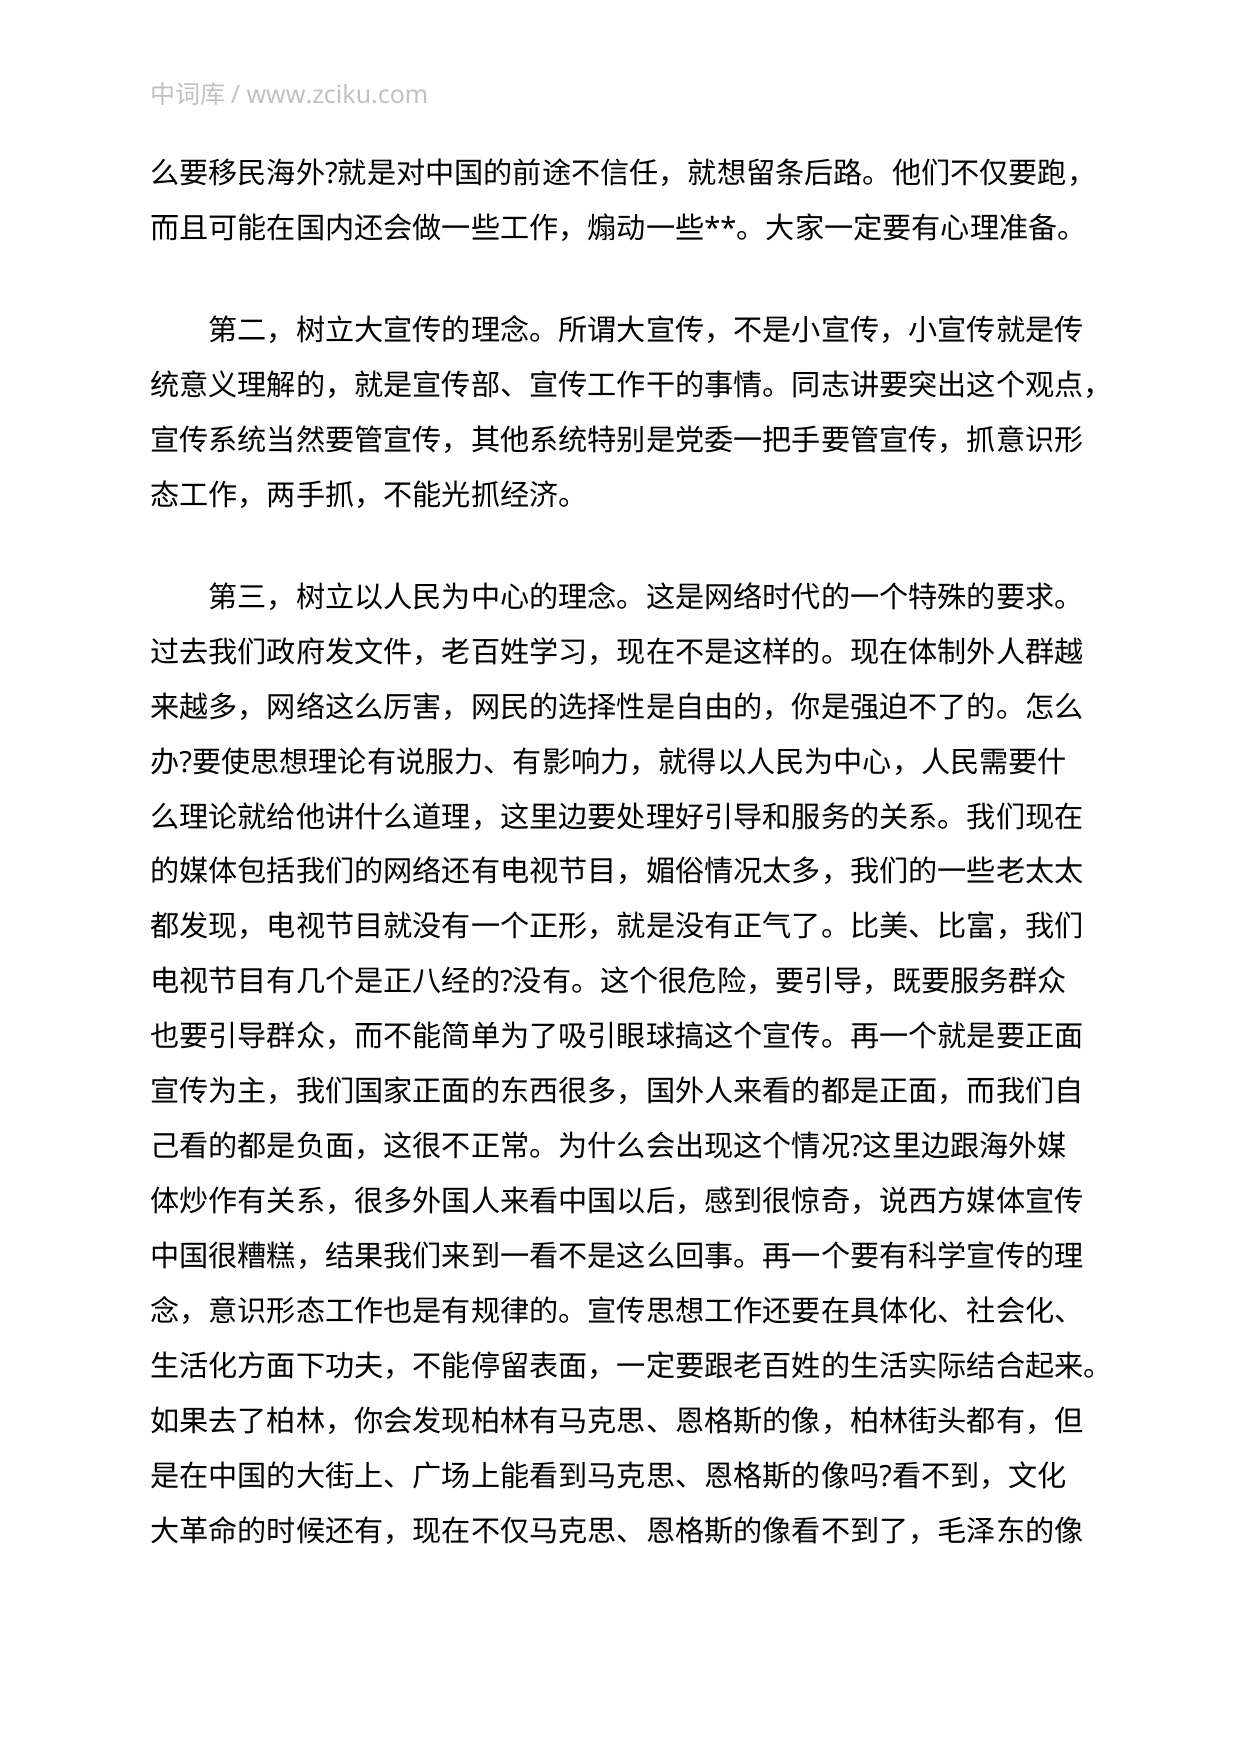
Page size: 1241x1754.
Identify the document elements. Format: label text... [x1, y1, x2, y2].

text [150, 573, 1090, 1549]
text 第二，树立大宣传的理念。所谓大宣传，不是小宣传，小宣传就是传统意义理解的，就是宣传部、宣传工作干的事情。同志讲要突出这个观点，宣传系统当然要管宣传，其他系统特别是党委一把手要管宣传，抓意识形态工作，两手抓，不能光抓经济。 [150, 307, 1090, 514]
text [150, 150, 1090, 247]
